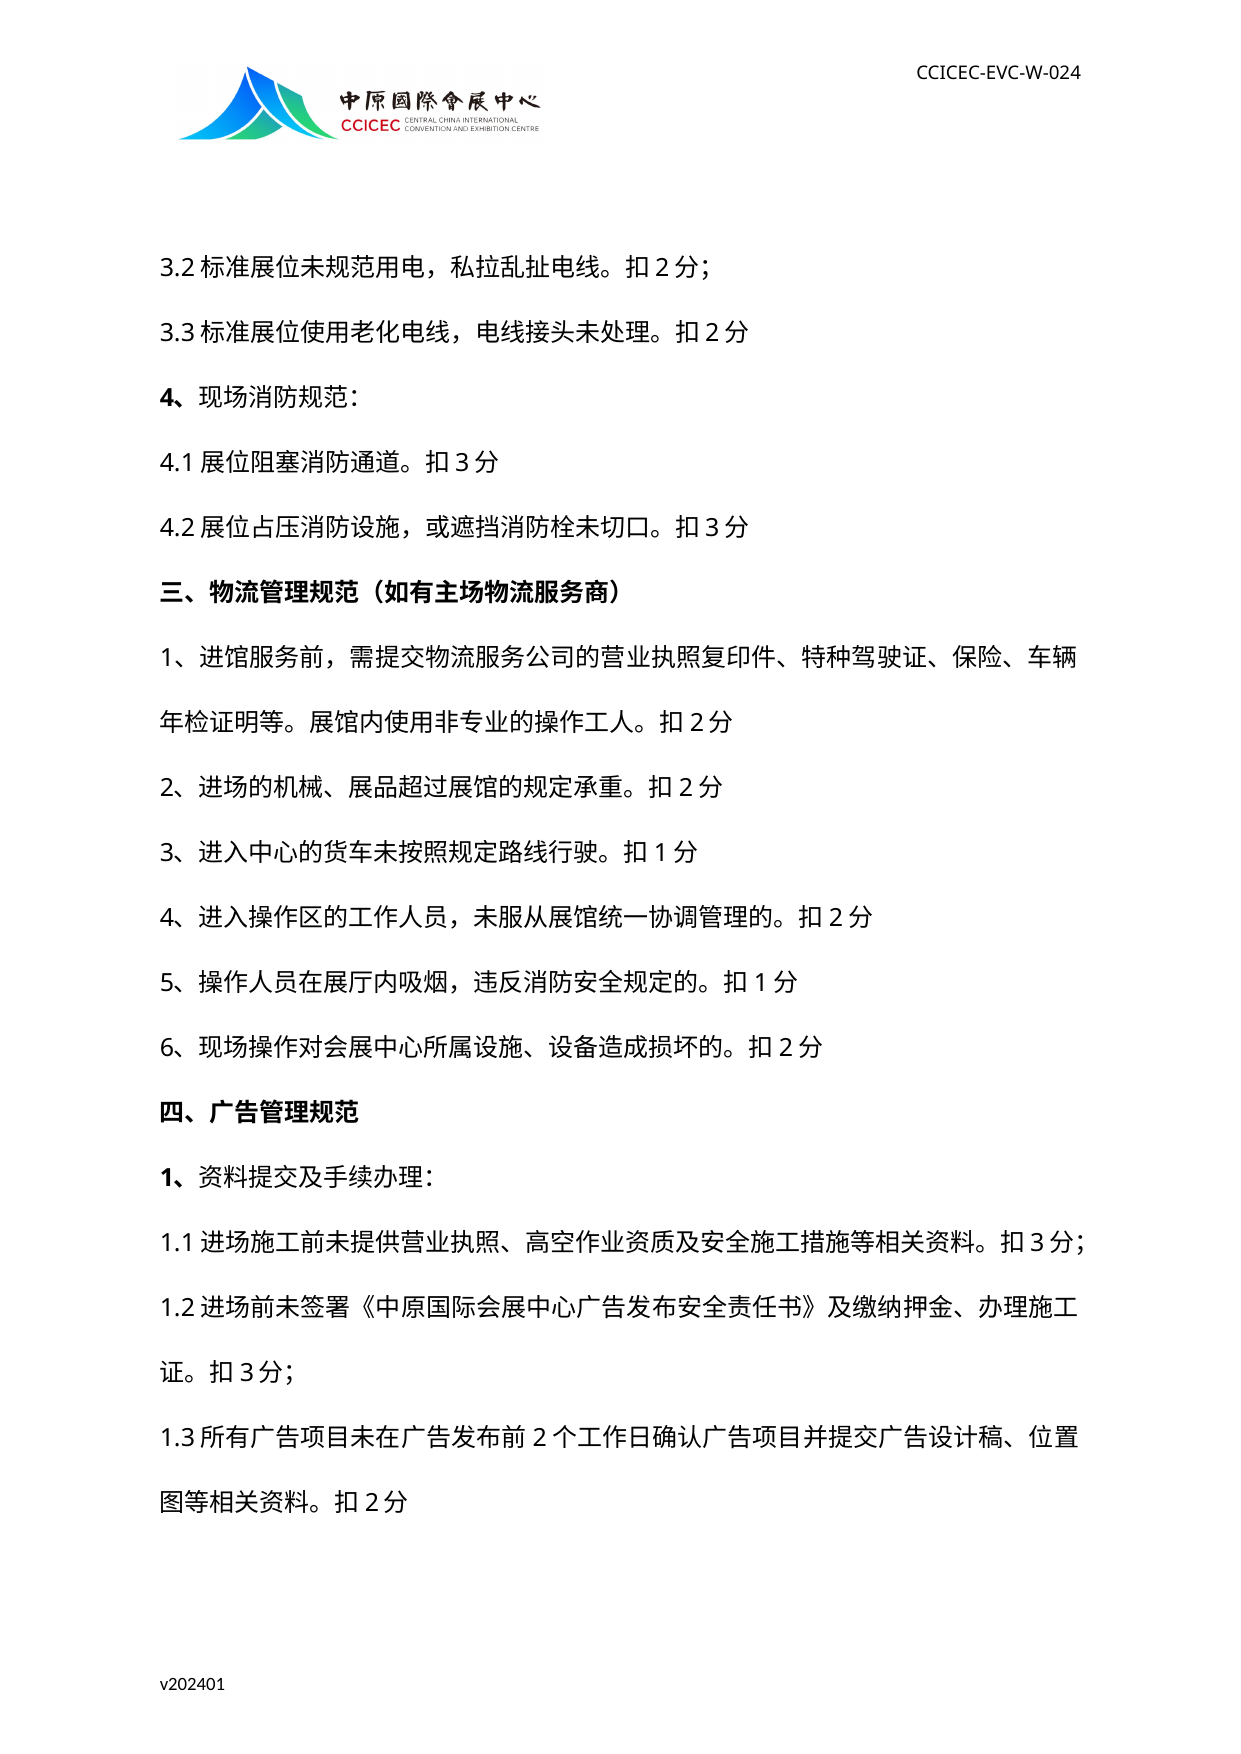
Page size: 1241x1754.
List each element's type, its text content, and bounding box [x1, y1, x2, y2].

text 4、现场消防规范： [159, 363, 1081, 428]
text 4.2展位占压消防设施，或遮挡消防栓未切口。扣3分 [159, 493, 1081, 558]
text 4.1展位阻塞消防通道。扣3分 [159, 428, 1081, 493]
picture [168, 59, 553, 144]
text 4、进入操作区的工作人员，未服从展馆统一协调管理的。扣2分 [159, 883, 1081, 948]
text 四、广告管理规范 [159, 1078, 1081, 1143]
text 1、资料提交及手续办理： [159, 1143, 1081, 1208]
text 3.3标准展位使用老化电线，电线接头未处理。扣2分 [159, 298, 1081, 363]
text 三、物流管理规范（如有主场物流服务商） [159, 558, 1081, 623]
text 1.1进场施工前未提供营业执照、高空作业资质及安全施工措施等相关资料。扣3分； [159, 1208, 1081, 1273]
text 1、进馆服务前，需提交物流服务公司的营业执照复印件、特种驾驶证、保险、车辆年检证明等。展馆内使用非专业的操作工人。扣2分 [159, 623, 1081, 753]
text 3、进入中心的货车未按照规定路线行驶。扣1分 [159, 818, 1081, 883]
text 6、现场操作对会展中心所属设施、设备造成损坏的。扣2分 [159, 1013, 1081, 1078]
text 3.2标准展位未规范用电，私拉乱扯电线。扣2分； [159, 233, 1081, 298]
text 2、进场的机械、展品超过展馆的规定承重。扣2分 [159, 753, 1081, 818]
text 1.3所有广告项目未在广告发布前2个工作日确认广告项目并提交广告设计稿、位置图等相关资料。扣2分 [159, 1403, 1081, 1533]
text 1.2进场前未签署《中原国际会展中心广告发布安全责任书》及缴纳押金、办理施工证。扣3分； [159, 1273, 1081, 1403]
text 5、操作人员在展厅内吸烟，违反消防安全规定的。扣1分 [159, 948, 1081, 1013]
